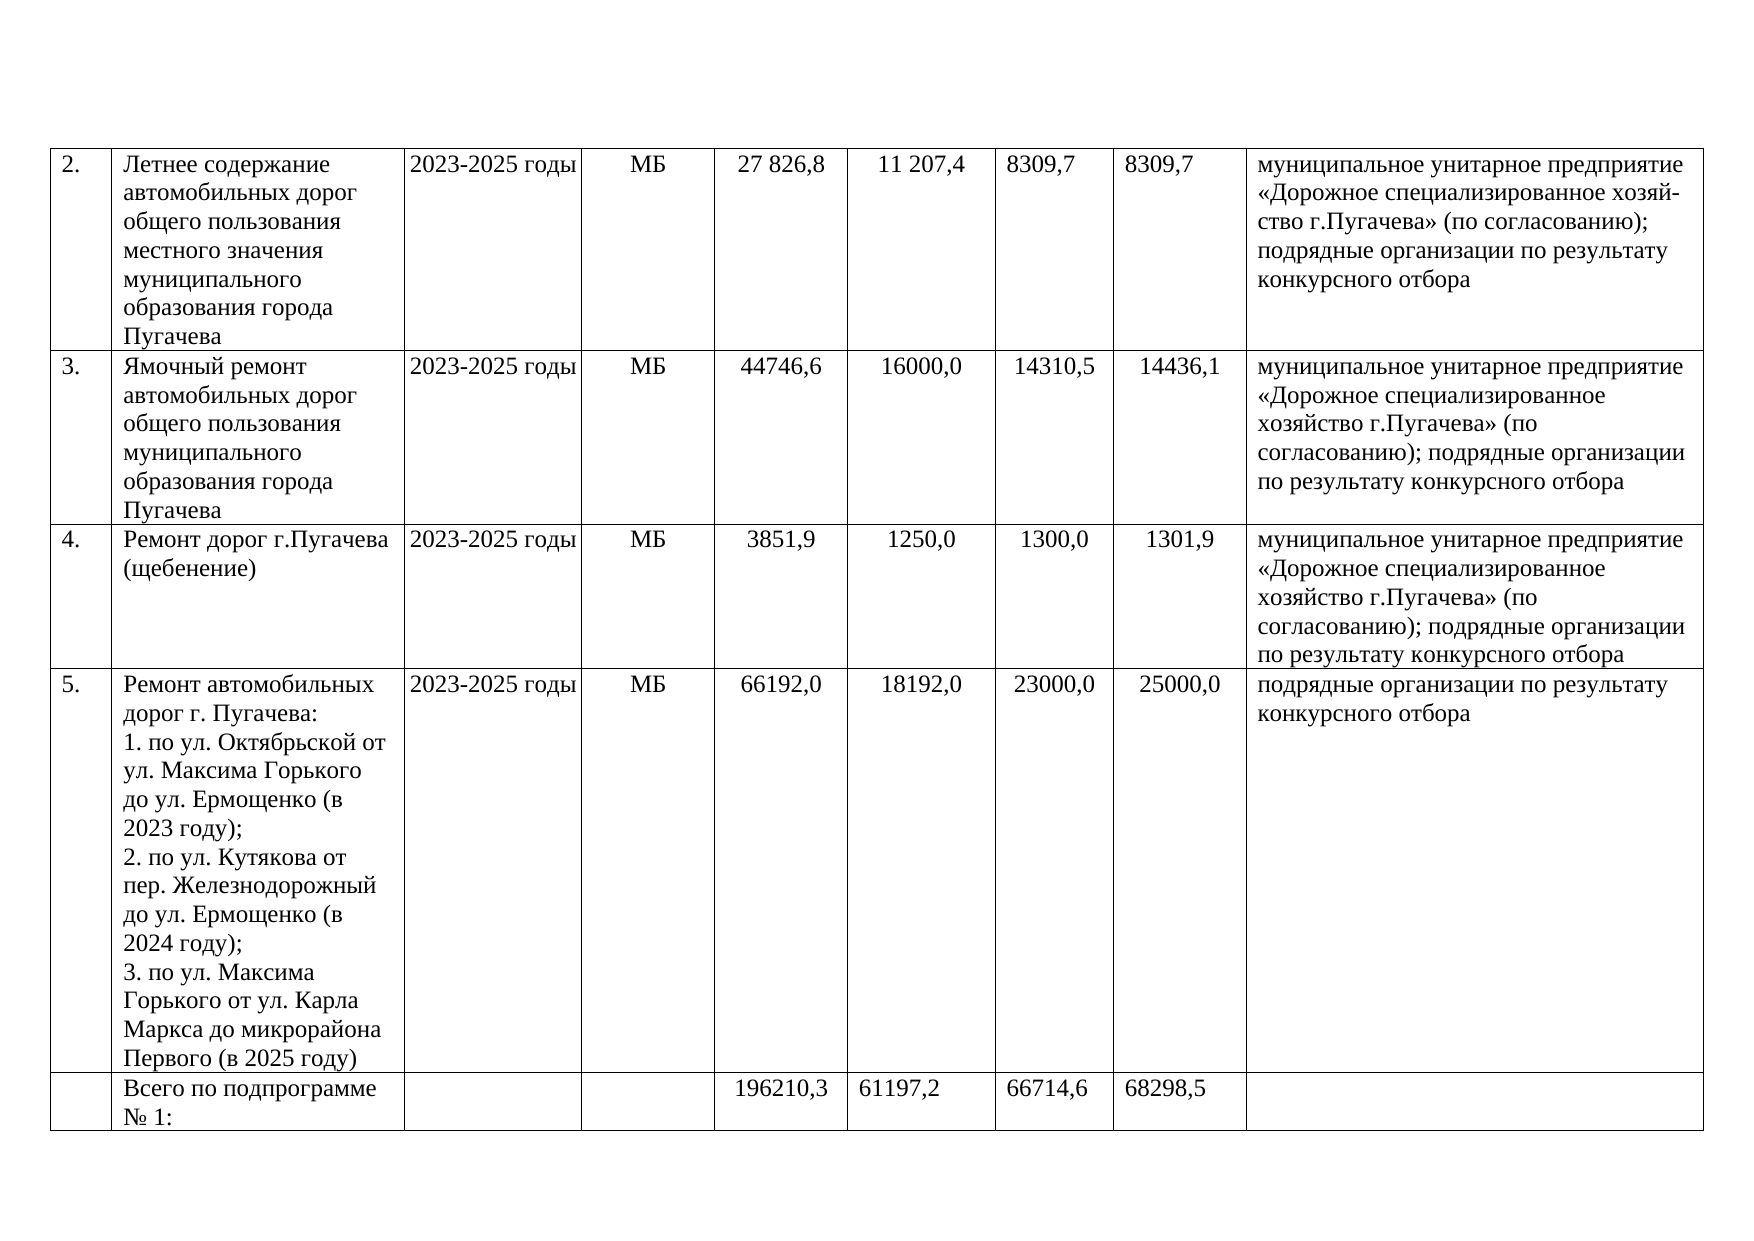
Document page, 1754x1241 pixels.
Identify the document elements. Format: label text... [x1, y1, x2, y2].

table_cell 4. [51, 525, 111, 668]
table_cell 68298,5 [1114, 1073, 1246, 1130]
table_cell 2023-2025 годы [405, 351, 581, 523]
table_cell Всего по подпрограмме № 1: [112, 1073, 404, 1130]
table_cell 5. [51, 669, 111, 1072]
table_cell МБ [582, 149, 714, 350]
table_cell 66714,6 [996, 1073, 1113, 1130]
table_cell 2023-2025 годы [405, 525, 581, 668]
table_cell [1247, 1073, 1703, 1130]
table_cell 1300,0 [996, 525, 1113, 668]
table_cell 11 207,4 [848, 149, 995, 350]
table_cell 66192,0 [715, 669, 847, 1072]
table_cell 1301,9 [1114, 525, 1246, 668]
table_cell 8309,7 [996, 149, 1113, 350]
table_cell 61197,2 [848, 1073, 995, 1130]
table_cell 2023-2025 годы [405, 669, 581, 1072]
table_cell Ремонт автомобильных дорог г. Пугачева: 1. по ул. Октябрьской от ул. Максима Горького до ул. Ермощенко (в 2023 году); 2. по ул. Кутякова от пер. Железнодорожный до ул. Ермощенко (в 2024 году); 3. по ул. Максима Горького от ул. Карла Маркса до микрорайона Первого (в 2025 году) [112, 669, 404, 1072]
table_cell МБ [582, 525, 714, 668]
table_cell 18192,0 [848, 669, 995, 1072]
table_cell 2. [51, 149, 111, 350]
table_cell 2023-2025 годы [405, 149, 581, 350]
table_cell 44746,6 [715, 351, 847, 523]
table_cell Ямочный ремонт автомобильных дорог общего пользования муниципального образования города Пугачева [112, 351, 404, 523]
table_cell 1250,0 [848, 525, 995, 668]
table_cell 3851,9 [715, 525, 847, 668]
table_cell 3. [51, 351, 111, 523]
table_cell 16000,0 [848, 351, 995, 523]
table_cell [51, 1073, 111, 1130]
table_cell 14310,5 [996, 351, 1113, 523]
table_cell Летнее содержание автомобильных дорог общего пользования местного значения муниципального образования города Пугачева [112, 149, 404, 350]
table_cell 196210,3 [715, 1073, 847, 1130]
table_cell МБ [582, 351, 714, 523]
table_cell муниципальное унитарное предприятие «Дорожное специализированное хозяй-ство г.Пугачева» (по согласованию); подрядные организации по результату конкурсного отбора [1247, 149, 1703, 350]
table_cell 23000,0 [996, 669, 1113, 1072]
table_cell 14436,1 [1114, 351, 1246, 523]
table_cell 25000,0 [1114, 669, 1246, 1072]
table_cell МБ [582, 669, 714, 1072]
table_cell [582, 1073, 714, 1130]
table_cell [405, 1073, 581, 1130]
table_cell подрядные организации по результату конкурсного отбора [1247, 669, 1703, 1072]
table_cell Ремонт дорог г.Пугачева (щебенение) [112, 525, 404, 668]
table_cell 27 826,8 [715, 149, 847, 350]
table_cell 8309,7 [1114, 149, 1246, 350]
